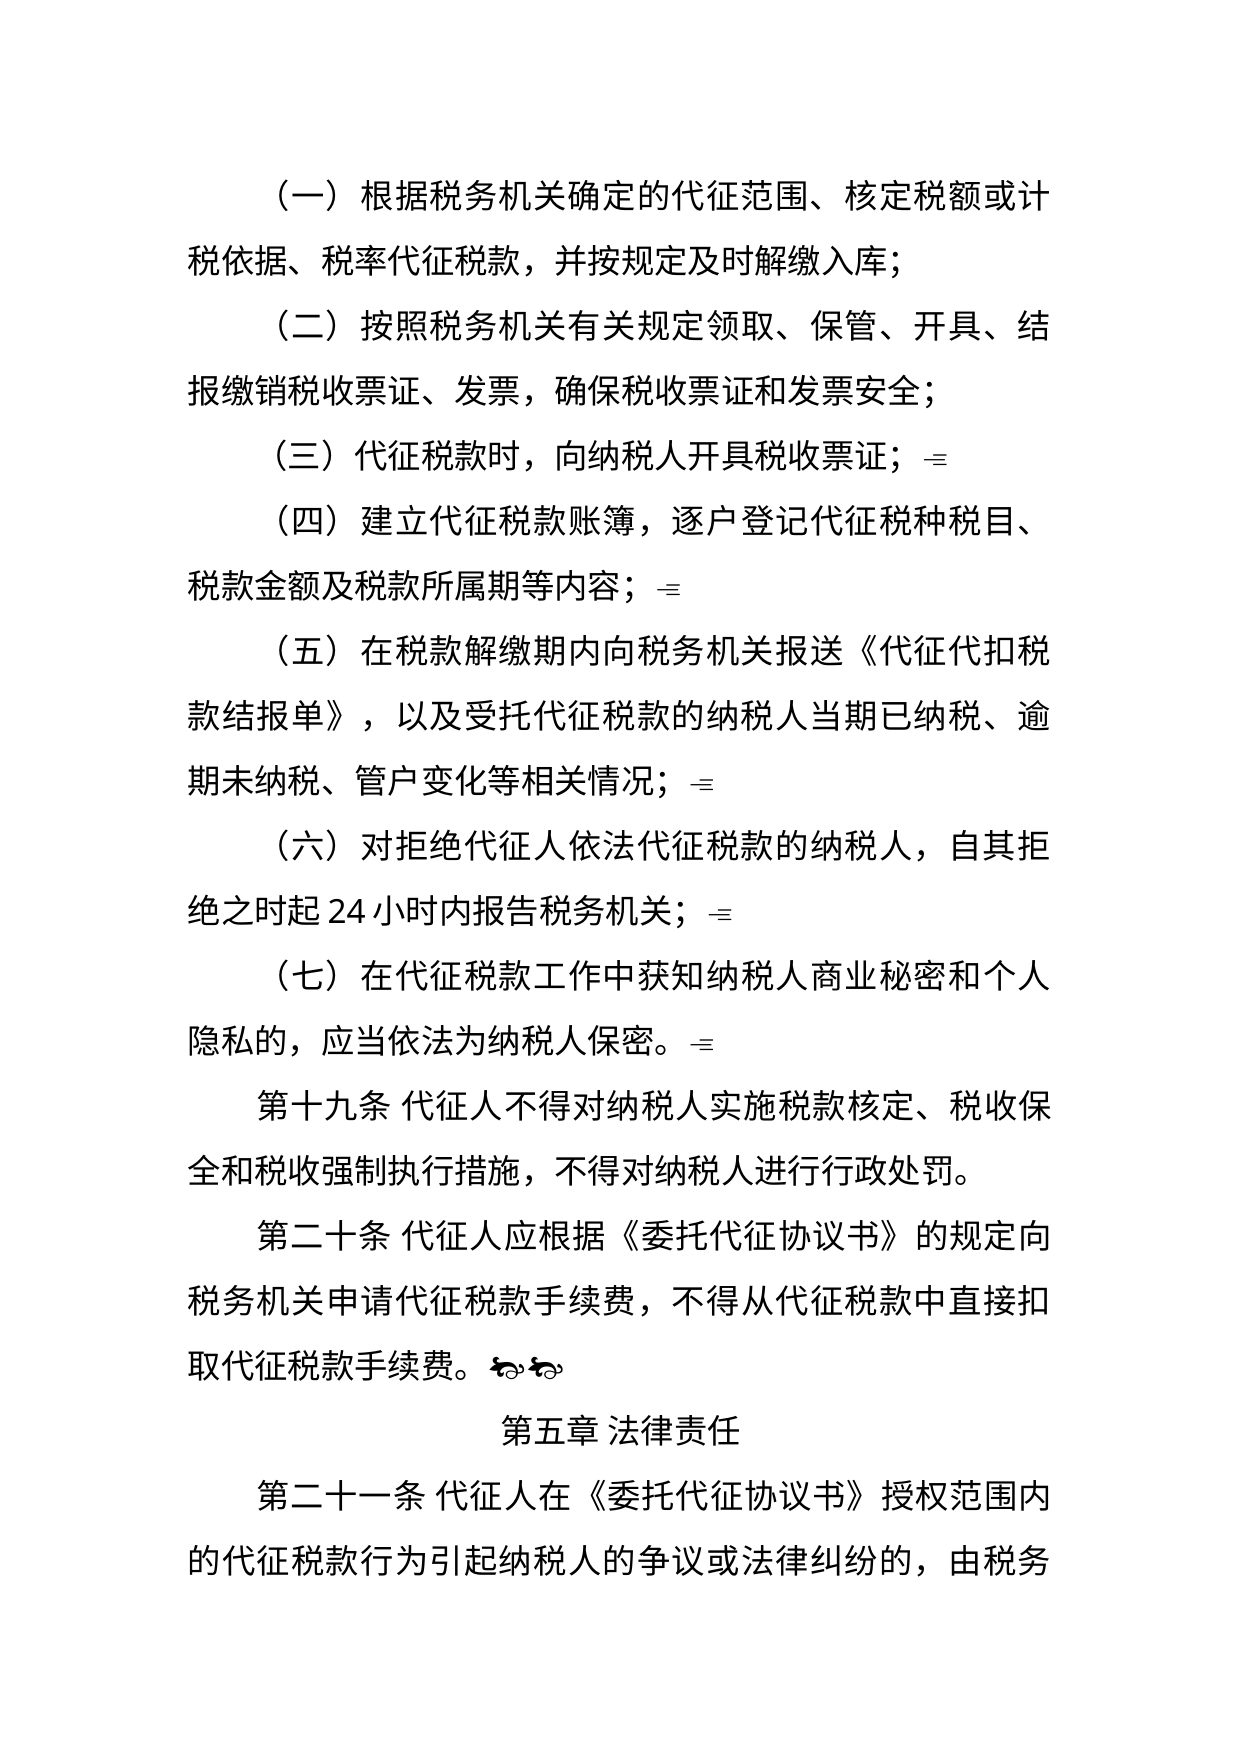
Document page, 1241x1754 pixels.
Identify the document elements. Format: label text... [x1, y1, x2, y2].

text 第二十条 代征人应根据《委托代征协议书》的规定向税务机关申请代征税款手续费，不得从代征税款中直接扣取代征税款手续费。 [187, 1202, 1053, 1397]
text 第五章 法律责任 [187, 1397, 1053, 1462]
text （五）在税款解缴期内向税务机关报送《代征代扣税款结报单》，以及受托代征税款的纳税人当期已纳税、逾期未纳税、管户变化等相关情况； [187, 617, 1053, 812]
text （一）根据税务机关确定的代征范围、核定税额或计税依据、税率代征税款，并按规定及时解缴入库； [187, 162, 1053, 292]
text （二）按照税务机关有关规定领取、保管、开具、结报缴销税收票证、发票，确保税收票证和发票安全； [187, 292, 1053, 422]
text （三）代征税款时，向纳税人开具税收票证； [187, 422, 1053, 487]
text 第十九条 代征人不得对纳税人实施税款核定、税收保全和税收强制执行措施，不得对纳税人进行行政处罚。 [187, 1072, 1053, 1202]
text （四）建立代征税款账簿，逐户登记代征税种税目、税款金额及税款所属期等内容； [187, 487, 1053, 617]
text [187, 1462, 1053, 1592]
text （六）对拒绝代征人依法代征税款的纳税人，自其拒绝之时起24小时内报告税务机关； [187, 812, 1053, 942]
text （七）在代征税款工作中获知纳税人商业秘密和个人隐私的，应当依法为纳税人保密。 [187, 942, 1053, 1072]
